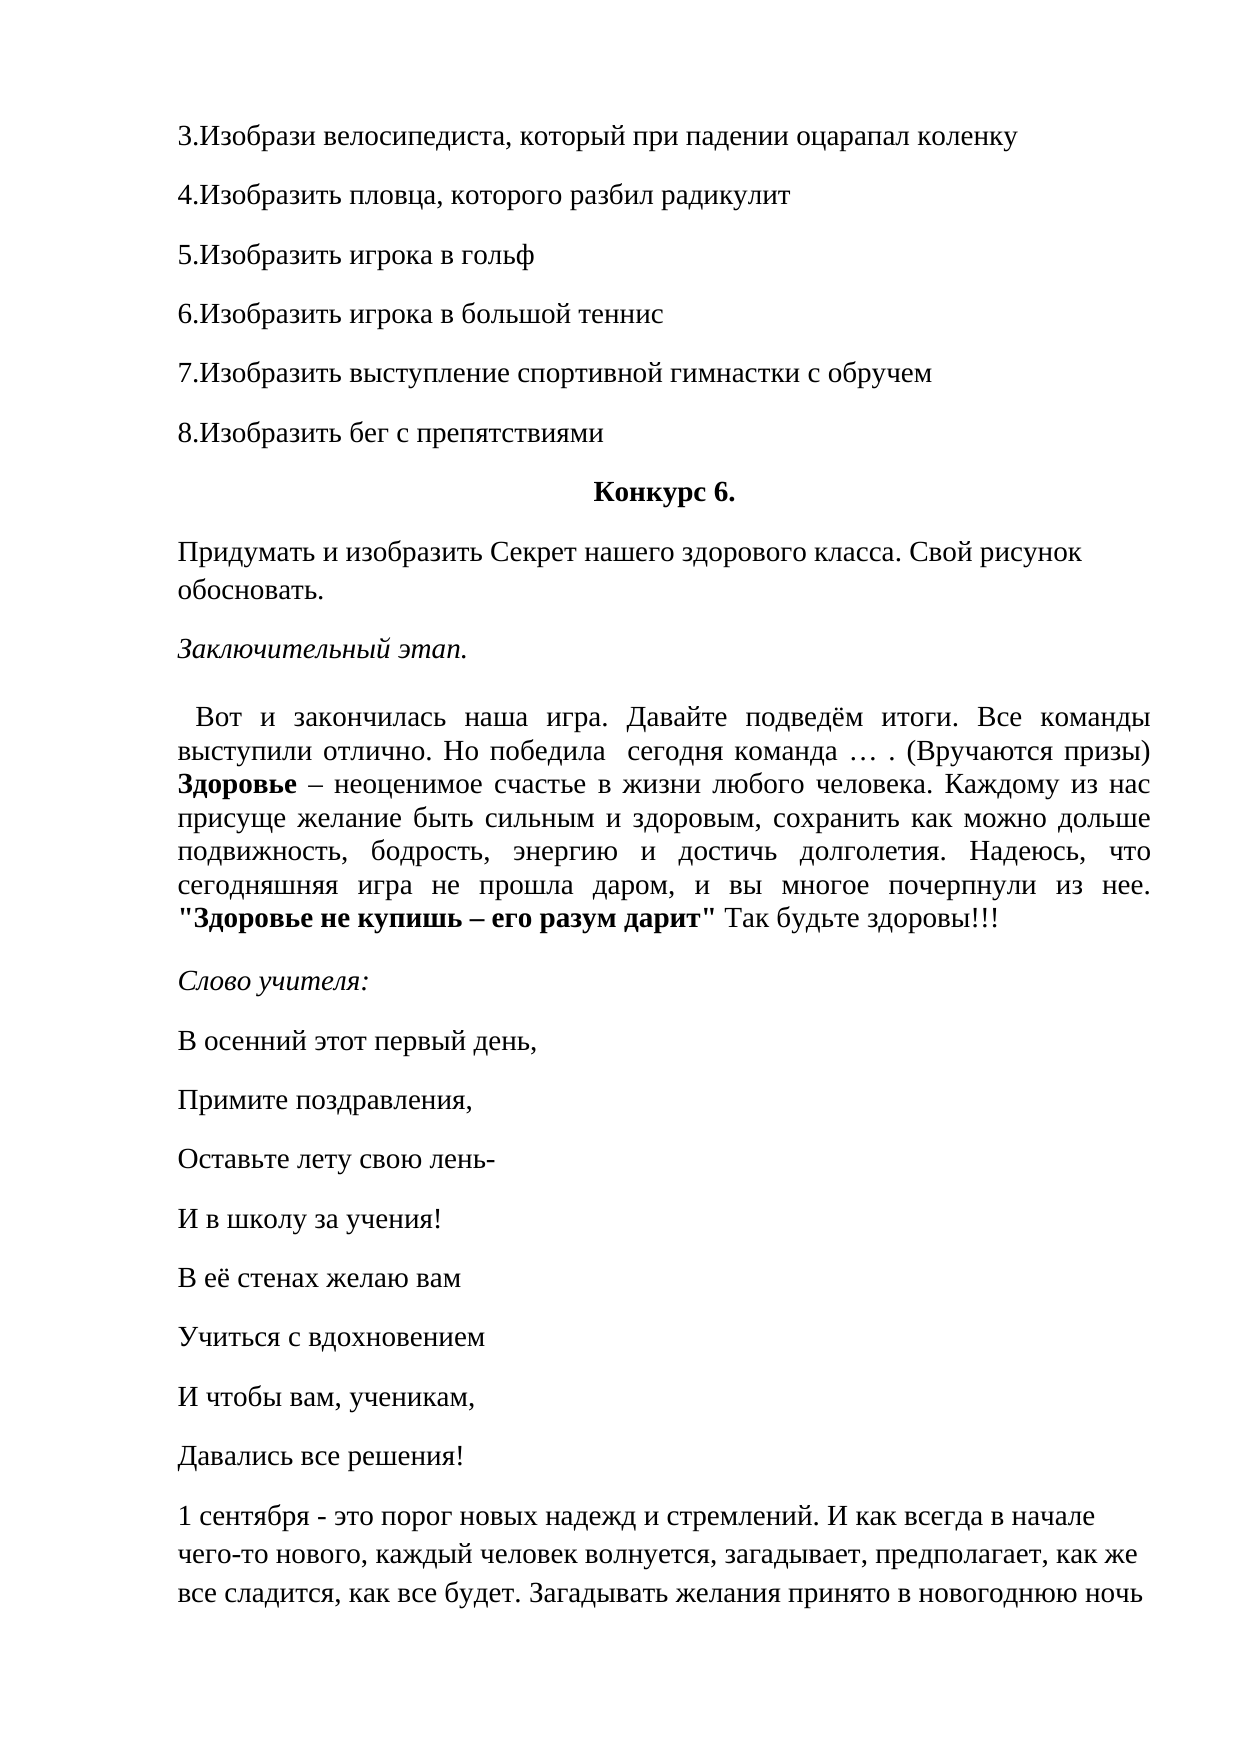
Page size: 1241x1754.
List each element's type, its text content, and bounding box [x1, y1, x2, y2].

text Заключительный этап. [177, 632, 1152, 665]
text И чтобы вам, ученикам, [177, 1379, 1152, 1412]
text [177, 1498, 1152, 1608]
text 7.Изобразить выступление спортивной гимнастки с обручем [177, 356, 1152, 389]
text Учиться с вдохновением [177, 1319, 1152, 1353]
text 5.Изобразить игрока в гольф [177, 237, 1152, 270]
text Оставьте лету свою лень- [177, 1141, 1152, 1175]
text Конкурс 6. [177, 474, 1152, 508]
text Давались все решения! [177, 1438, 1152, 1472]
text Примите поздравления, [177, 1082, 1152, 1116]
text И в школу за учения! [177, 1201, 1152, 1234]
text Вот и закончилась наша игра. Давайте подведём итоги. Все команды выступили отлично. Но победила сегодня команда … . (Вручаются призы) Здоровье – неоценимое счастье в жизни любого человека. Каждому из нас присуще желание быть сильным и здоровым, сохранить как можно дольше подвижность, бодрость, энергию и достичь долголетия. Надеюсь, что сегодняшняя игра не прошла даром, и вы многое почерпнули из нее. "Здоровье не купишь – его разум дарит" Так будьте здоровы!!! [177, 699, 1152, 934]
text В осенний этот первый день, [177, 1023, 1152, 1056]
text 3.Изобрази велосипедиста, который при падении оцарапал коленку [177, 118, 1152, 152]
text 4.Изобразить пловца, которого разбил радикулит [177, 177, 1152, 211]
text 6.Изобразить игрока в большой теннис [177, 296, 1152, 330]
text 8.Изобразить бег с препятствиями [177, 415, 1152, 448]
text В её стенах желаю вам [177, 1260, 1152, 1294]
text Придумать и изобразить Секрет нашего здорового класса. Свой рисунок обосновать. [177, 534, 1152, 606]
text Слово учителя: [177, 963, 1152, 997]
